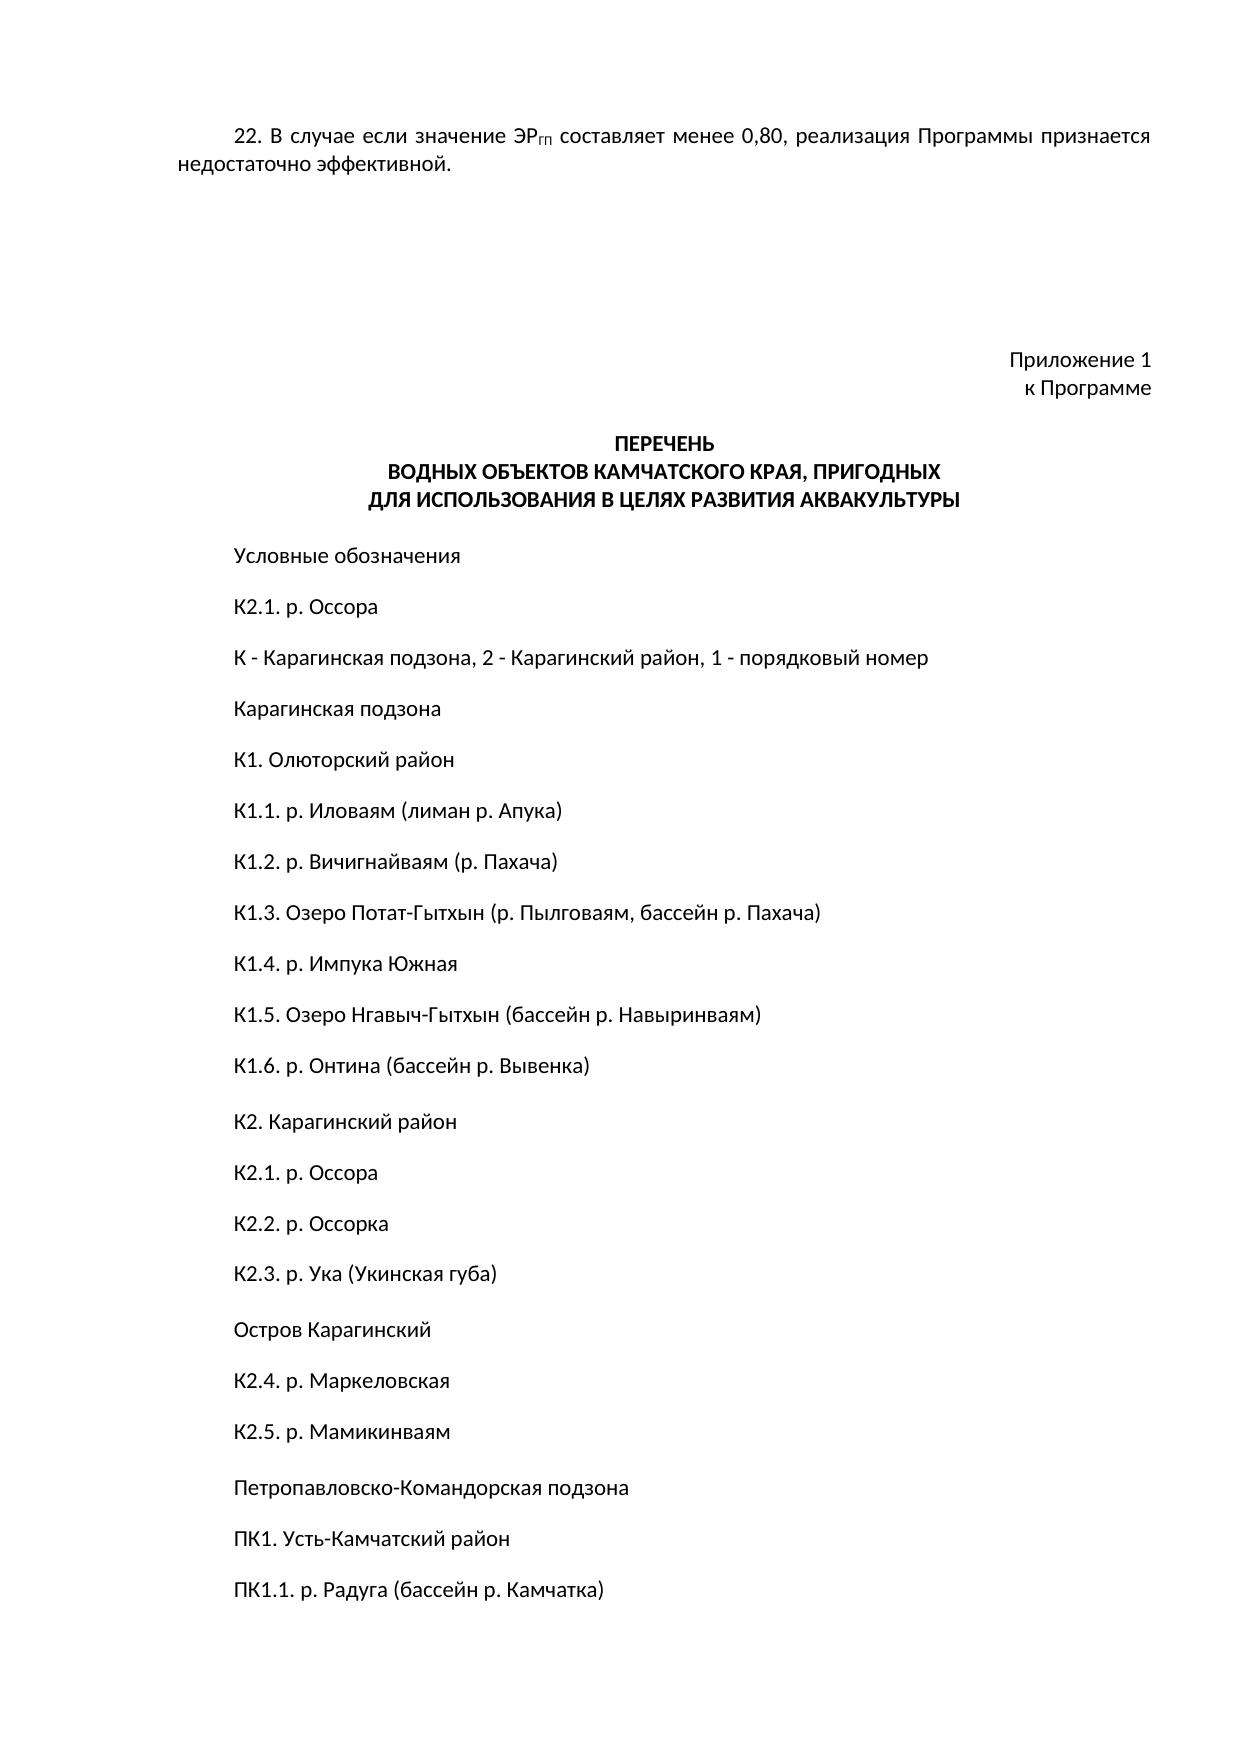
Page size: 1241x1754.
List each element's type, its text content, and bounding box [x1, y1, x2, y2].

text Остров Карагинский [177, 1316, 1152, 1344]
text К1.2. р. Вичигнайваям (р. Пахача) [177, 847, 1152, 875]
text Петропавловско-Командорская подзона [177, 1473, 1152, 1502]
text Карагинская подзона [177, 694, 1152, 722]
text К - Карагинская подзона, 2 - Карагинский район, 1 - порядковый номер [177, 643, 1152, 671]
text К2.1. р. Оссора [177, 1158, 1152, 1186]
text 22. В случае если значение ЭРГП составляет менее 0,80, реализация Программы признается недостаточно эффективной. [177, 121, 1152, 177]
text К1. Олюторский район [177, 745, 1152, 773]
text К2.2. р. Оссорка [177, 1209, 1152, 1237]
text К2.3. р. Ука (Укинская губа) [177, 1259, 1152, 1288]
text К2.4. р. Маркеловская [177, 1367, 1152, 1394]
text к Программе [177, 373, 1152, 401]
text Условные обозначения [177, 541, 1152, 569]
text Приложение 1 [177, 345, 1152, 373]
text К1.3. Озеро Потат-Гытхын (р. Пылговаям, бассейн р. Пахача) [177, 898, 1152, 926]
title ДЛЯ ИСПОЛЬЗОВАНИЯ В ЦЕЛЯХ РАЗВИТИЯ АКВАКУЛЬТУРЫ [177, 485, 1152, 513]
text К2.1. р. Оссора [177, 592, 1152, 620]
title ВОДНЫХ ОБЪЕКТОВ КАМЧАТСКОГО КРАЯ, ПРИГОДНЫХ [177, 457, 1152, 485]
text К2. Карагинский район [177, 1107, 1152, 1135]
text ПК1.1. р. Радуга (бассейн р. Камчатка) [177, 1575, 1152, 1603]
text ПК1. Усть-Камчатский район [177, 1524, 1152, 1552]
text К2.5. р. Мамикинваям [177, 1417, 1152, 1446]
title ПЕРЕЧЕНЬ [177, 429, 1152, 457]
text К1.5. Озеро Нгавыч-Гытхын (бассейн р. Навыринваям) [177, 1000, 1152, 1028]
text К1.4. р. Импука Южная [177, 949, 1152, 977]
text К1.6. р. Онтина (бассейн р. Вывенка) [177, 1051, 1152, 1079]
text К1.1. р. Иловаям (лиман р. Апука) [177, 796, 1152, 824]
